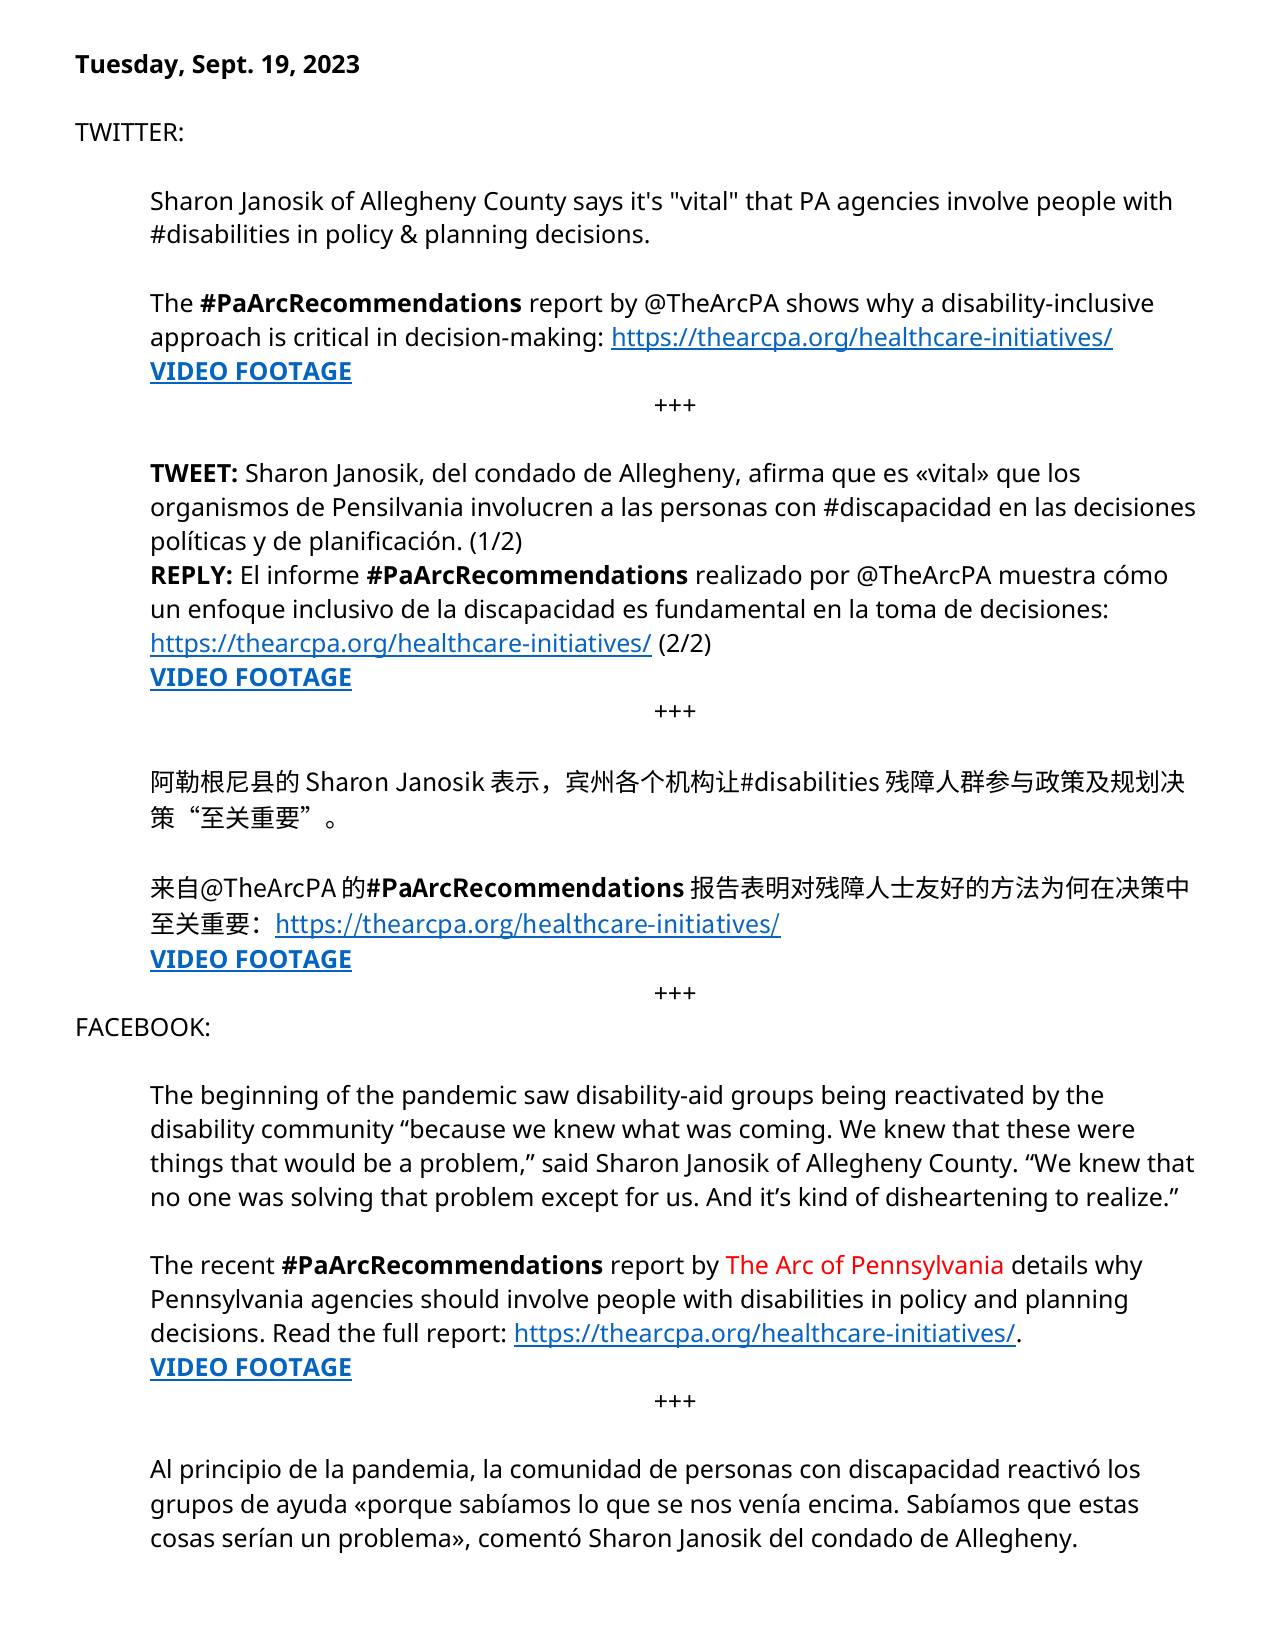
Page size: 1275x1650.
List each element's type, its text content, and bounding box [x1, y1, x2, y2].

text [150, 1452, 1200, 1554]
text 阿勒根尼县的Sharon Janosik表示，宾州各个机构让#disabilities残障人群参与政策及规划决策“至关重要”。 [150, 762, 1200, 835]
text TWITTER: [75, 115, 1200, 149]
text The beginning of the pandemic saw disability-aid groups being reactivated by the disability community “because we knew what was coming. We knew that these were things that would be a problem,” said Sharon Janosik of Allegheny County. “We knew that no one was solving that problem except for us. And it’s kind of disheartening to realize.” [150, 1077, 1200, 1214]
text +++ [150, 694, 1200, 728]
text The #PaArcRecommendations report by @TheArcPA shows why a disability-inclusive approach is critical in decision-making: https://thearcpa.org/healthcare-initiatives/ [150, 285, 1200, 353]
text VIDEO FOOTAGE [150, 1350, 1200, 1384]
text VIDEO FOOTAGE [150, 941, 1200, 975]
text Sharon Janosik of Allegheny County says it's "vital" that PA agencies involve people with #disabilities in policy & planning decisions. [150, 183, 1200, 251]
text VIDEO FOOTAGE [150, 660, 1200, 694]
text The recent #PaArcRecommendations report by The Arc of Pennsylvania details why Pennsylvania agencies should involve people with disabilities in policy and planning decisions. Read the full report: https://thearcpa.org/healthcare-initiatives/. [150, 1248, 1200, 1350]
text Tuesday, Sept. 19, 2023 [75, 47, 1200, 81]
text REPLY: El informe #PaArcRecommendations realizado por @TheArcPA muestra cómo un enfoque inclusivo de la discapacidad es fundamental en la toma de decisiones: https://thearcpa.org/healthcare-initiatives/ (2/2) [150, 558, 1200, 660]
text +++ [150, 975, 1200, 1009]
text TWEET: Sharon Janosik, del condado de Allegheny, afirma que es «vital» que los organismos de Pensilvania involucren a las personas con #discapacidad en las decisiones políticas y de planificación. (1/2) [150, 456, 1200, 558]
text 来自@TheArcPA的#PaArcRecommendations报告表明对残障人士友好的方法为何在决策中至关重要：https://thearcpa.org/healthcare-initiatives/ [150, 869, 1200, 941]
text +++ [150, 387, 1200, 422]
text FACEBOOK: [75, 1009, 1200, 1043]
text +++ [150, 1384, 1200, 1418]
text VIDEO FOOTAGE [150, 353, 1200, 387]
